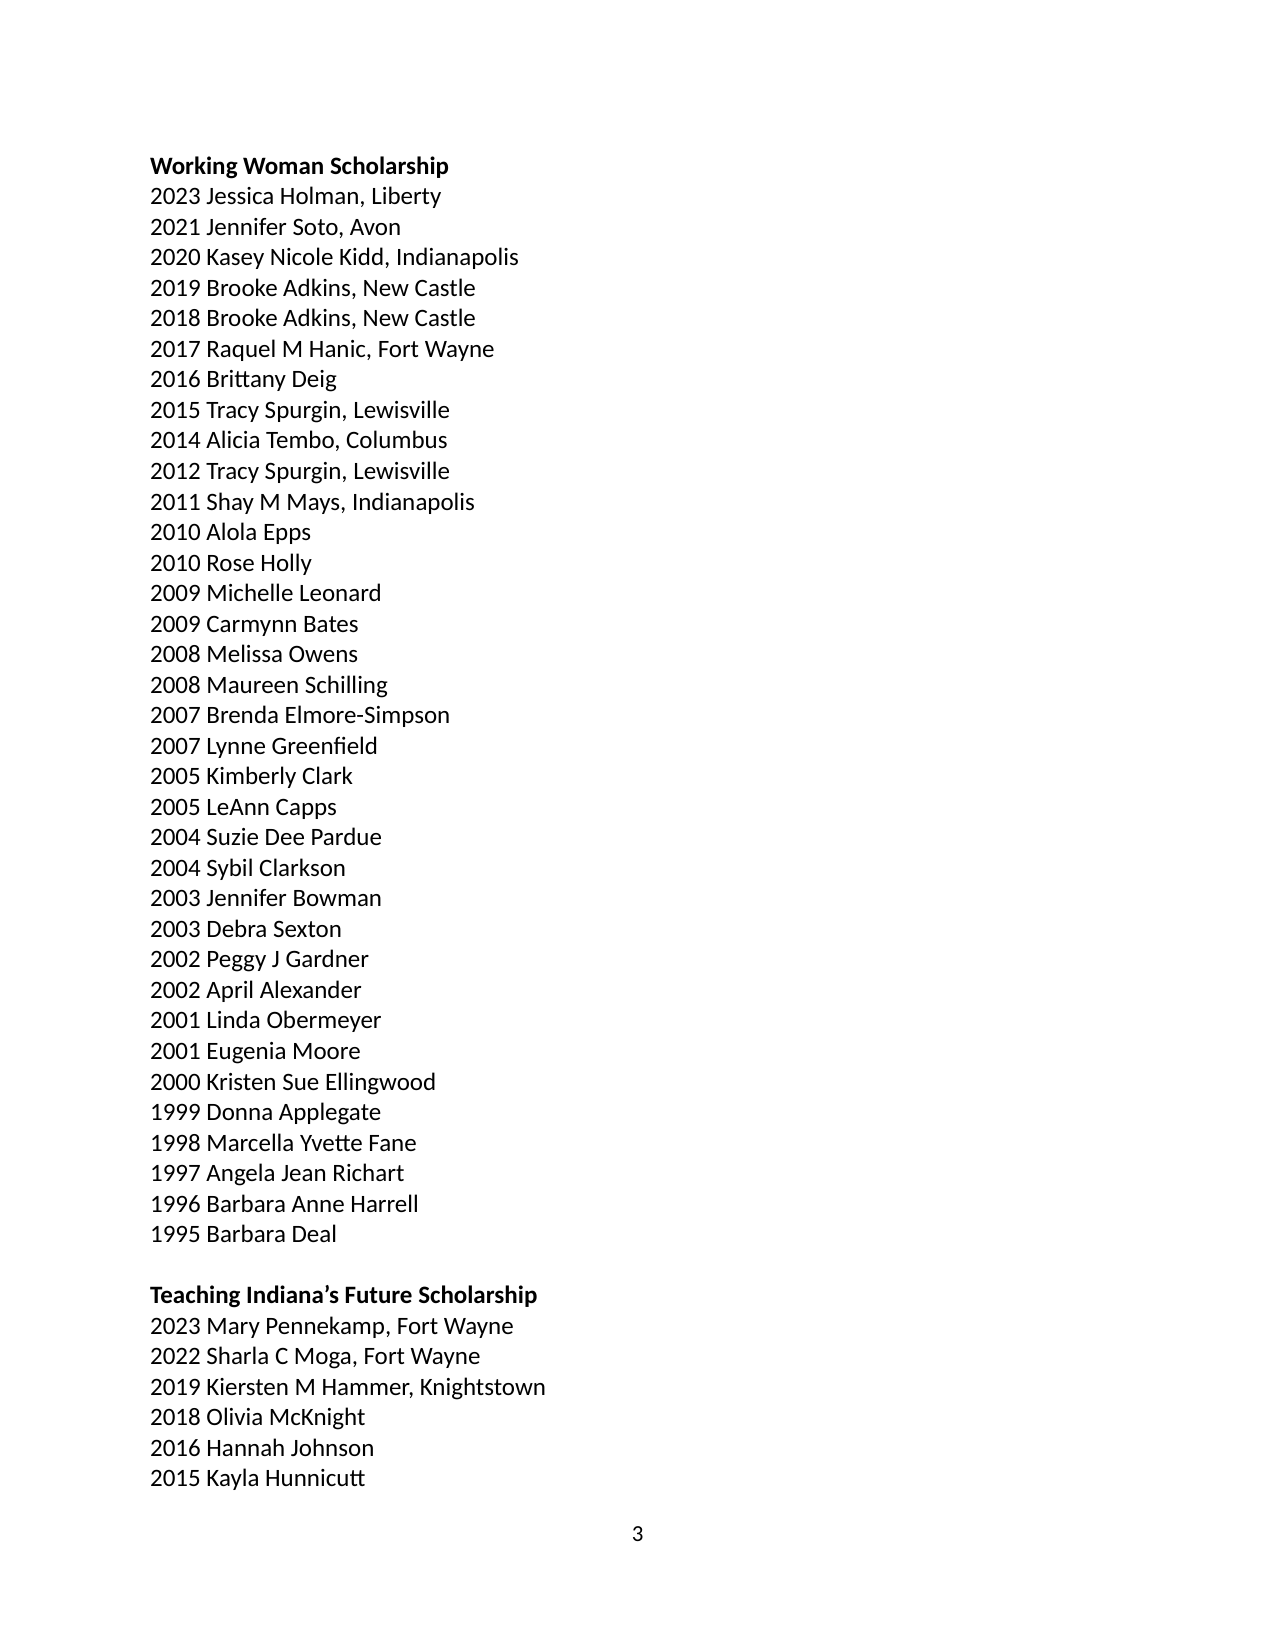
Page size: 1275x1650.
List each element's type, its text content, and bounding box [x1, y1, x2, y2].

text 2002 April Alexander [150, 974, 1125, 1004]
text 2009 Carmynn Bates [150, 608, 1125, 638]
text 1997 Angela Jean Richart [150, 1157, 1125, 1188]
text 2007 Brenda Elmore-Simpson [150, 699, 1125, 730]
text 2010 Alola Epps [150, 516, 1125, 547]
text 2005 LeAnn Capps [150, 791, 1125, 821]
text 2017 Raquel M Hanic, Fort Wayne [150, 333, 1125, 364]
text 2007 Lynne Greenfield [150, 730, 1125, 760]
text 2004 Suzie Dee Pardue [150, 821, 1125, 852]
text 2011 Shay M Mays, Indianapolis [150, 486, 1125, 516]
text 2009 Michelle Leonard [150, 577, 1125, 608]
text 2019 Kiersten M Hammer, Knightstown [150, 1371, 1125, 1401]
text 2015 Tracy Spurgin, Lewisville [150, 394, 1125, 425]
text 2022 Sharla C Moga, Fort Wayne [150, 1340, 1125, 1371]
text Teaching Indiana’s Future Scholarship [150, 1279, 1125, 1310]
text 2001 Eugenia Moore [150, 1035, 1125, 1066]
text 2014 Alicia Tembo, Columbus [150, 425, 1125, 455]
text 2015 Kayla Hunnicutt [150, 1462, 1125, 1493]
text 2016 Hannah Johnson [150, 1432, 1125, 1462]
text 2005 Kimberly Clark [150, 760, 1125, 791]
text 2020 Kasey Nicole Kidd, Indianapolis [150, 242, 1125, 272]
text 2018 Olivia McKnight [150, 1401, 1125, 1432]
text 2002 Peggy J Gardner [150, 943, 1125, 974]
text 2001 Linda Obermeyer [150, 1004, 1125, 1035]
text Working Woman Scholarship [150, 150, 1125, 181]
text 2008 Melissa Owens [150, 638, 1125, 669]
text 2010 Rose Holly [150, 547, 1125, 577]
text 1996 Barbara Anne Harrell [150, 1188, 1125, 1218]
text 1999 Donna Applegate [150, 1096, 1125, 1127]
text 2018 Brooke Adkins, New Castle [150, 303, 1125, 333]
text 2004 Sybil Clarkson [150, 852, 1125, 882]
text 2021 Jennifer Soto, Avon [150, 211, 1125, 242]
text 2023 Mary Pennekamp, Fort Wayne [150, 1310, 1125, 1340]
text 2012 Tracy Spurgin, Lewisville [150, 455, 1125, 486]
text 2000 Kristen Sue Ellingwood [150, 1066, 1125, 1096]
text 2008 Maureen Schilling [150, 669, 1125, 699]
text 1998 Marcella Yvette Fane [150, 1127, 1125, 1157]
text 1995 Barbara Deal [150, 1218, 1125, 1249]
text 2016 Brittany Deig [150, 364, 1125, 394]
text 2019 Brooke Adkins, New Castle [150, 272, 1125, 303]
text 2023 Jessica Holman, Liberty [150, 181, 1125, 211]
text 2003 Jennifer Bowman [150, 882, 1125, 913]
text 2003 Debra Sexton [150, 913, 1125, 943]
